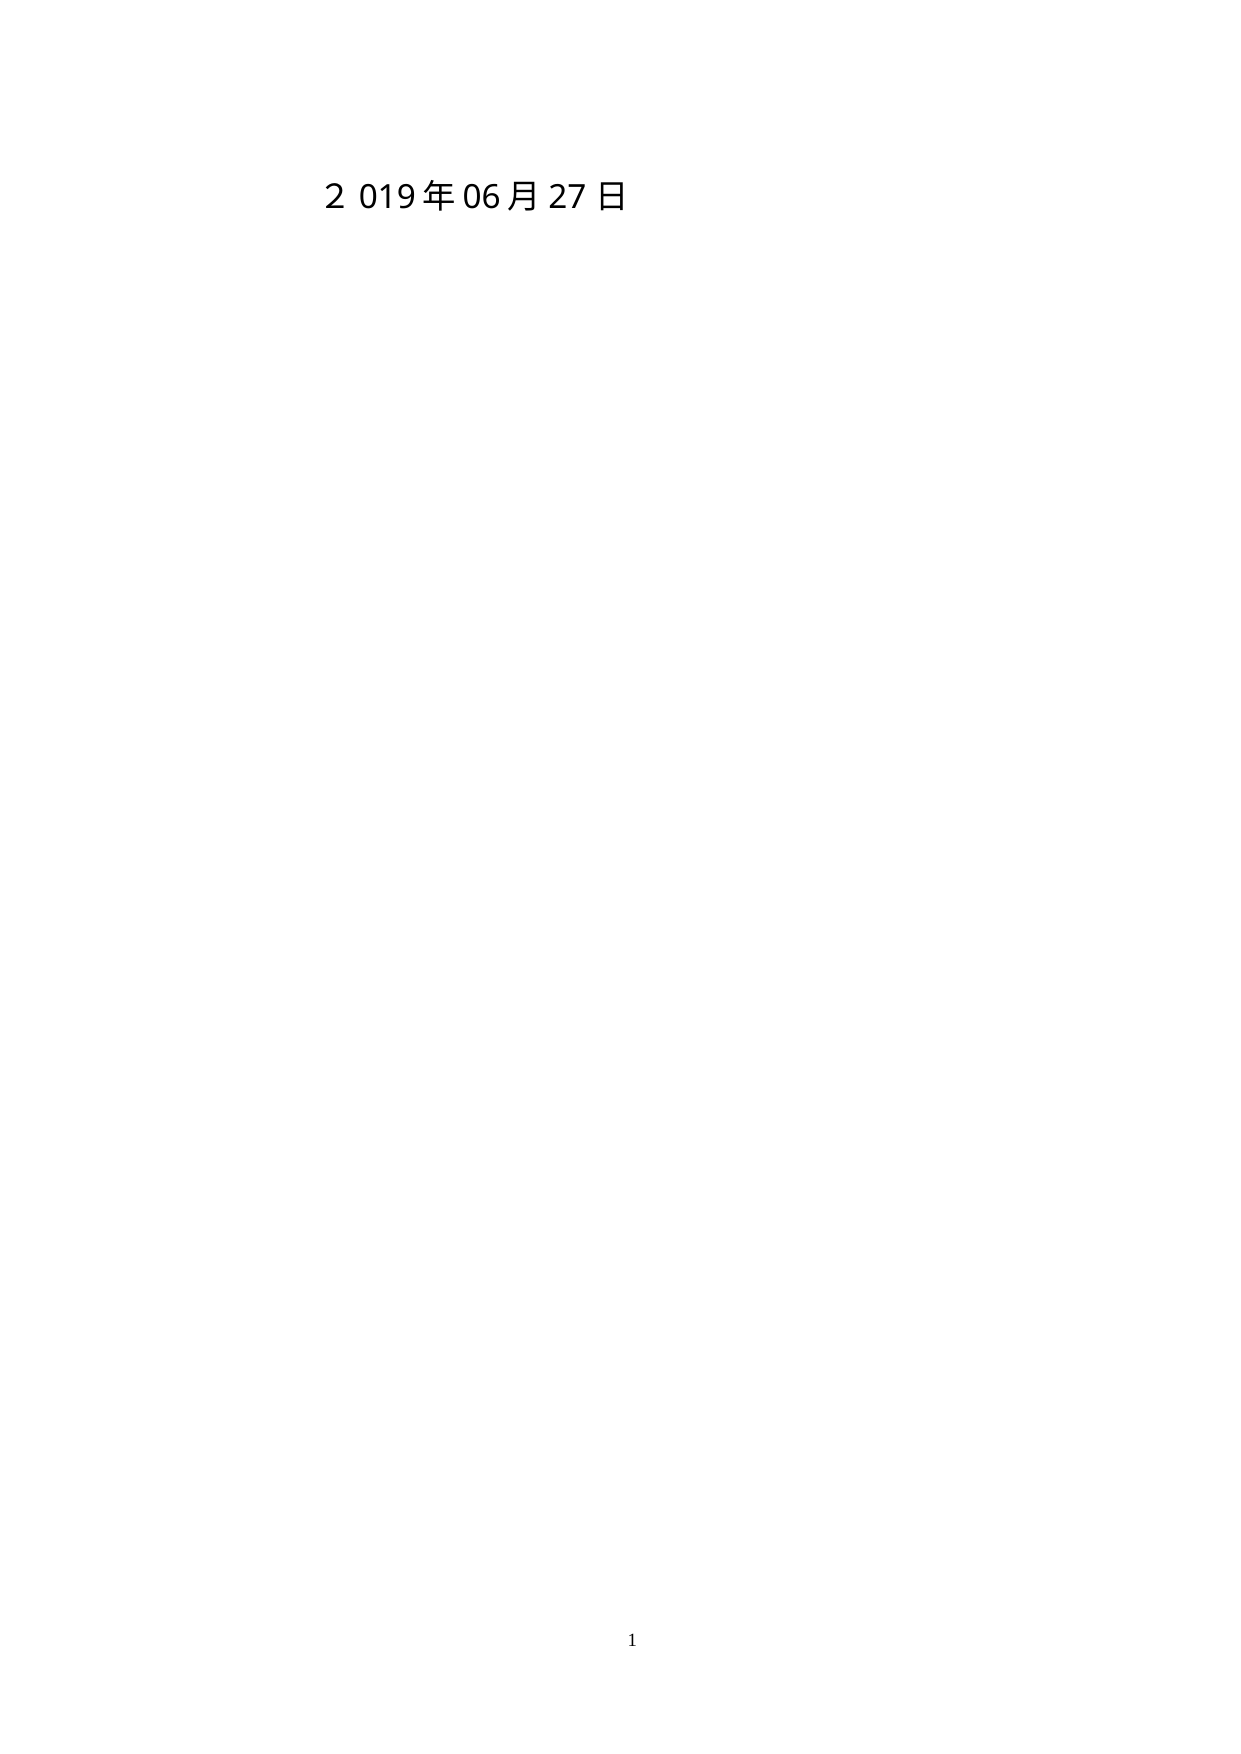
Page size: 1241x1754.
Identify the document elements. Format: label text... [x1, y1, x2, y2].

text ２019年06月 27 日 [171, 162, 1092, 227]
